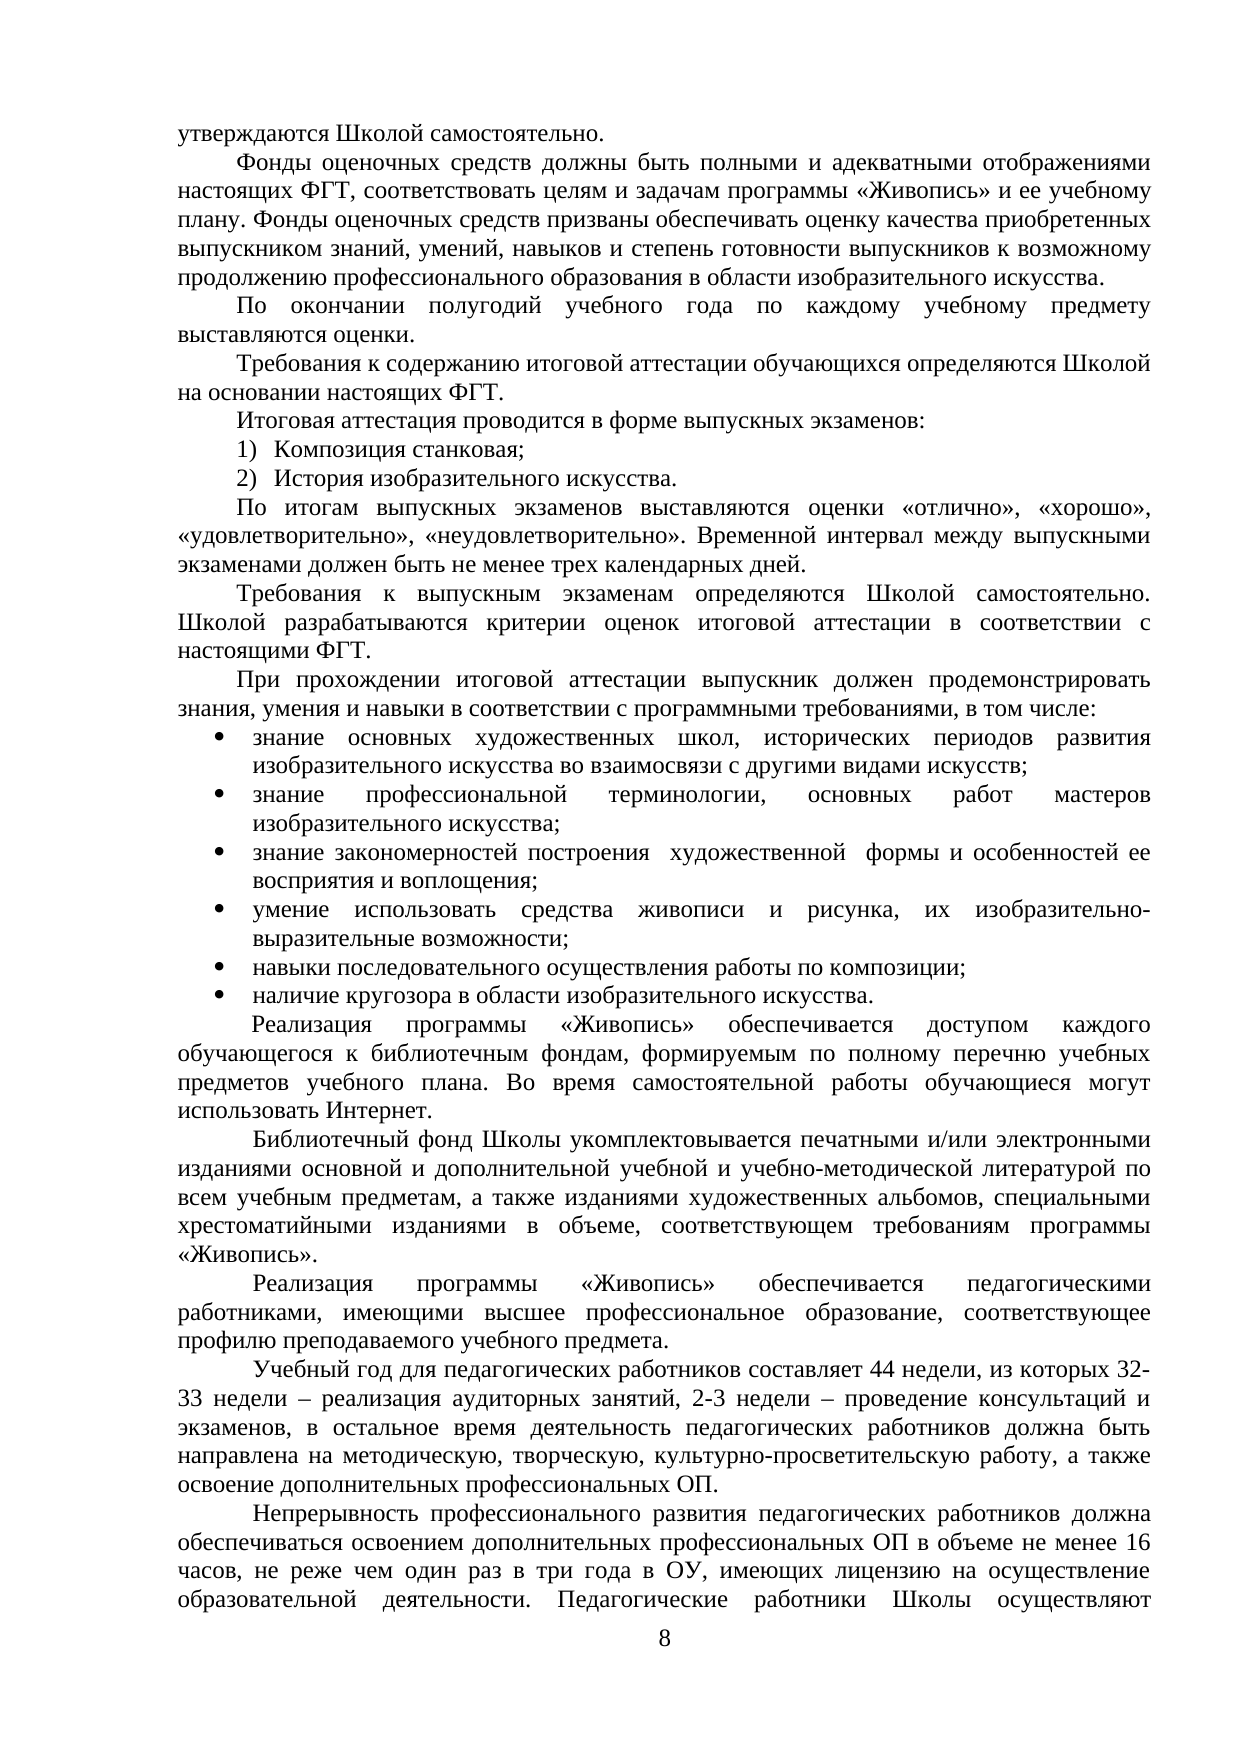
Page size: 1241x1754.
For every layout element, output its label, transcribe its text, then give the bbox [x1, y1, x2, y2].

text Требования к содержанию итоговой аттестации обучающихся определяются Школой на основании настоящих ФГТ. [177, 348, 1152, 406]
list знание закономерностей построения художественной формы и особенностей ее восприятия и воплощения; [215, 837, 1152, 894]
text Требования к выпускным экзаменам определяются Школой самостоятельно. Школой разрабатываются критерии оценок итоговой аттестации в соответствии с настоящими ФГТ. [177, 578, 1152, 664]
text Библиотечный фонд Школы укомплектовывается печатными и/или электронными изданиями основной и дополнительной учебной и учебно-методической литературой по всем учебным предметам, а также изданиями художественных альбомов, специальными хрестоматийными изданиями в объеме, соответствующем требованиям программы «Живопись». [177, 1124, 1152, 1268]
text Реализация программы «Живопись» обеспечивается доступом каждого обучающегося к библиотечным фондам, формируемым по полному перечню учебных предметов учебного плана. Во время самостоятельной работы обучающиеся могут использовать Интернет. [177, 1009, 1152, 1124]
list История изобразительного искусства. [236, 463, 1152, 492]
text По итогам выпускных экзаменов выставляются оценки «отлично», «хорошо», «удовлетворительно», «неудовлетворительно». Временной интервал между выпускными экзаменами должен быть не менее трех календарных дней. [177, 492, 1152, 578]
list Композиция станковая; [236, 434, 1152, 463]
text Фонды оценочных средств должны быть полными и адекватными отображениями настоящих ФГТ, соответствовать целям и задачам программы «Живопись» и ее учебному плану. Фонды оценочных средств призваны обеспечивать оценку качества приобретенных выпускником знаний, умений, навыков и степень готовности выпускников к возможному продолжению профессионального образования в области изобразительного искусства. [177, 147, 1152, 291]
text При прохождении итоговой аттестации выпускник должен продемонстрировать знания, умения и навыки в соответствии с программными требованиями, в том числе: [177, 664, 1152, 722]
list знание основных художественных школ, исторических периодов развития изобразительного искусства во взаимосвязи с другими видами искусств; [215, 722, 1152, 779]
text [177, 118, 1152, 147]
list знание профессиональной терминологии, основных работ мастеров изобразительного искусства; [215, 779, 1152, 837]
list навыки последовательного осуществления работы по композиции; [215, 952, 1152, 981]
list умение использовать средства живописи и рисунка, их изобразительно-выразительные возможности; [215, 894, 1152, 952]
text По окончании полугодий учебного года по каждому учебному предмету выставляются оценки. [177, 291, 1152, 348]
list наличие кругозора в области изобразительного искусства. [215, 981, 1152, 1009]
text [177, 1498, 1152, 1613]
text Итоговая аттестация проводится в форме выпускных экзаменов: [177, 406, 1152, 434]
text Учебный год для педагогических работников составляет 44 недели, из которых 32-33 недели – реализация аудиторных занятий, 2-3 недели – проведение консультаций и экзаменов, в остальное время деятельность педагогических работников должна быть направлена на методическую, творческую, культурно-просветительскую работу, а также освоение дополнительных профессиональных ОП. [177, 1354, 1152, 1498]
text Реализация программы «Живопись» обеспечивается педагогическими работниками, имеющими высшее профессиональное образование, соответствующее профилю преподаваемого учебного предмета. [177, 1268, 1152, 1354]
